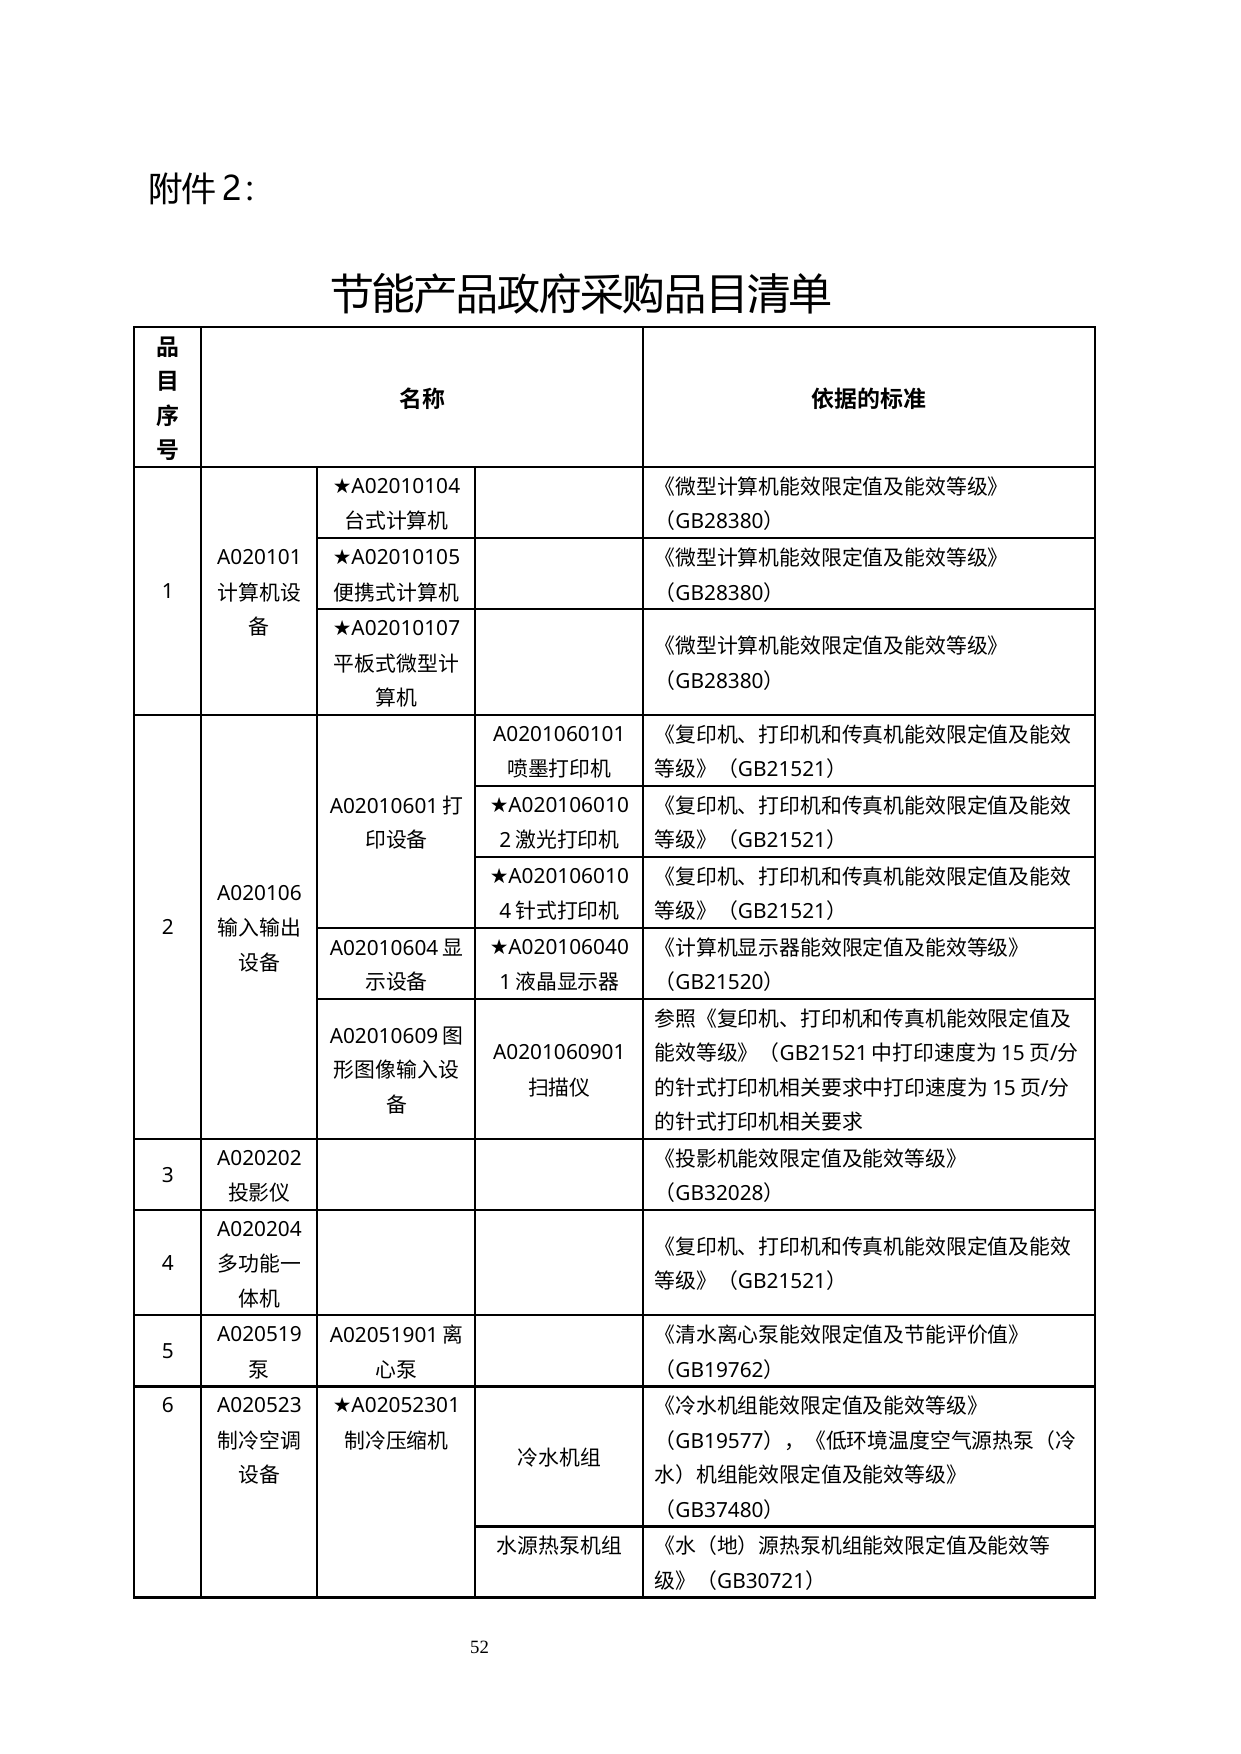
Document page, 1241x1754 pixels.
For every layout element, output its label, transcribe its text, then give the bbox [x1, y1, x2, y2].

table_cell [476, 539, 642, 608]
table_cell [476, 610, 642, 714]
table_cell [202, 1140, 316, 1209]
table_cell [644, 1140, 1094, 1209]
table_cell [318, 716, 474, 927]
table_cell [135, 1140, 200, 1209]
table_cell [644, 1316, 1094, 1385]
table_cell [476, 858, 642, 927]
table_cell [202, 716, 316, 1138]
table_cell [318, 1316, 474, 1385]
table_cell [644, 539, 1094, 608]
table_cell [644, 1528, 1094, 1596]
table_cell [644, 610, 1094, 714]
text 附件2： [148, 153, 1104, 222]
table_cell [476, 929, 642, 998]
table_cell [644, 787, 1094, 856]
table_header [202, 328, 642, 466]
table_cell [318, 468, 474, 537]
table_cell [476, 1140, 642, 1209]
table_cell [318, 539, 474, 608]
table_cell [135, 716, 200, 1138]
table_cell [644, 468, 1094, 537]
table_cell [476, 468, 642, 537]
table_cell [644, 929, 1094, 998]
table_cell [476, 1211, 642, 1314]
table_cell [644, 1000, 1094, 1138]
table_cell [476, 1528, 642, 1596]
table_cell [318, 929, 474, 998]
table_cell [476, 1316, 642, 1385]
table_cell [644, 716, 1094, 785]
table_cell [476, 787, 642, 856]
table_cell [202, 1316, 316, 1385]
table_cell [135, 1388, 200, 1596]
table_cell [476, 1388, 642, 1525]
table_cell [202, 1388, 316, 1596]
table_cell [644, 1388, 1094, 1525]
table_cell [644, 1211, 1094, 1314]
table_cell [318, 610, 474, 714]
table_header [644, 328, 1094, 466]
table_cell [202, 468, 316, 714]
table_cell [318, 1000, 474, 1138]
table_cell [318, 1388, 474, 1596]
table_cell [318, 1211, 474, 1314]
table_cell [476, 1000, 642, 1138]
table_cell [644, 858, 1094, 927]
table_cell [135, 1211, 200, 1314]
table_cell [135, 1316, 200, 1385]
text 节能产品政府采购品目清单 [331, 257, 1104, 326]
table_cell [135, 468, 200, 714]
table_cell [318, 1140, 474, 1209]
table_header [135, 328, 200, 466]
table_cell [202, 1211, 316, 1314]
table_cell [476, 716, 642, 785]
